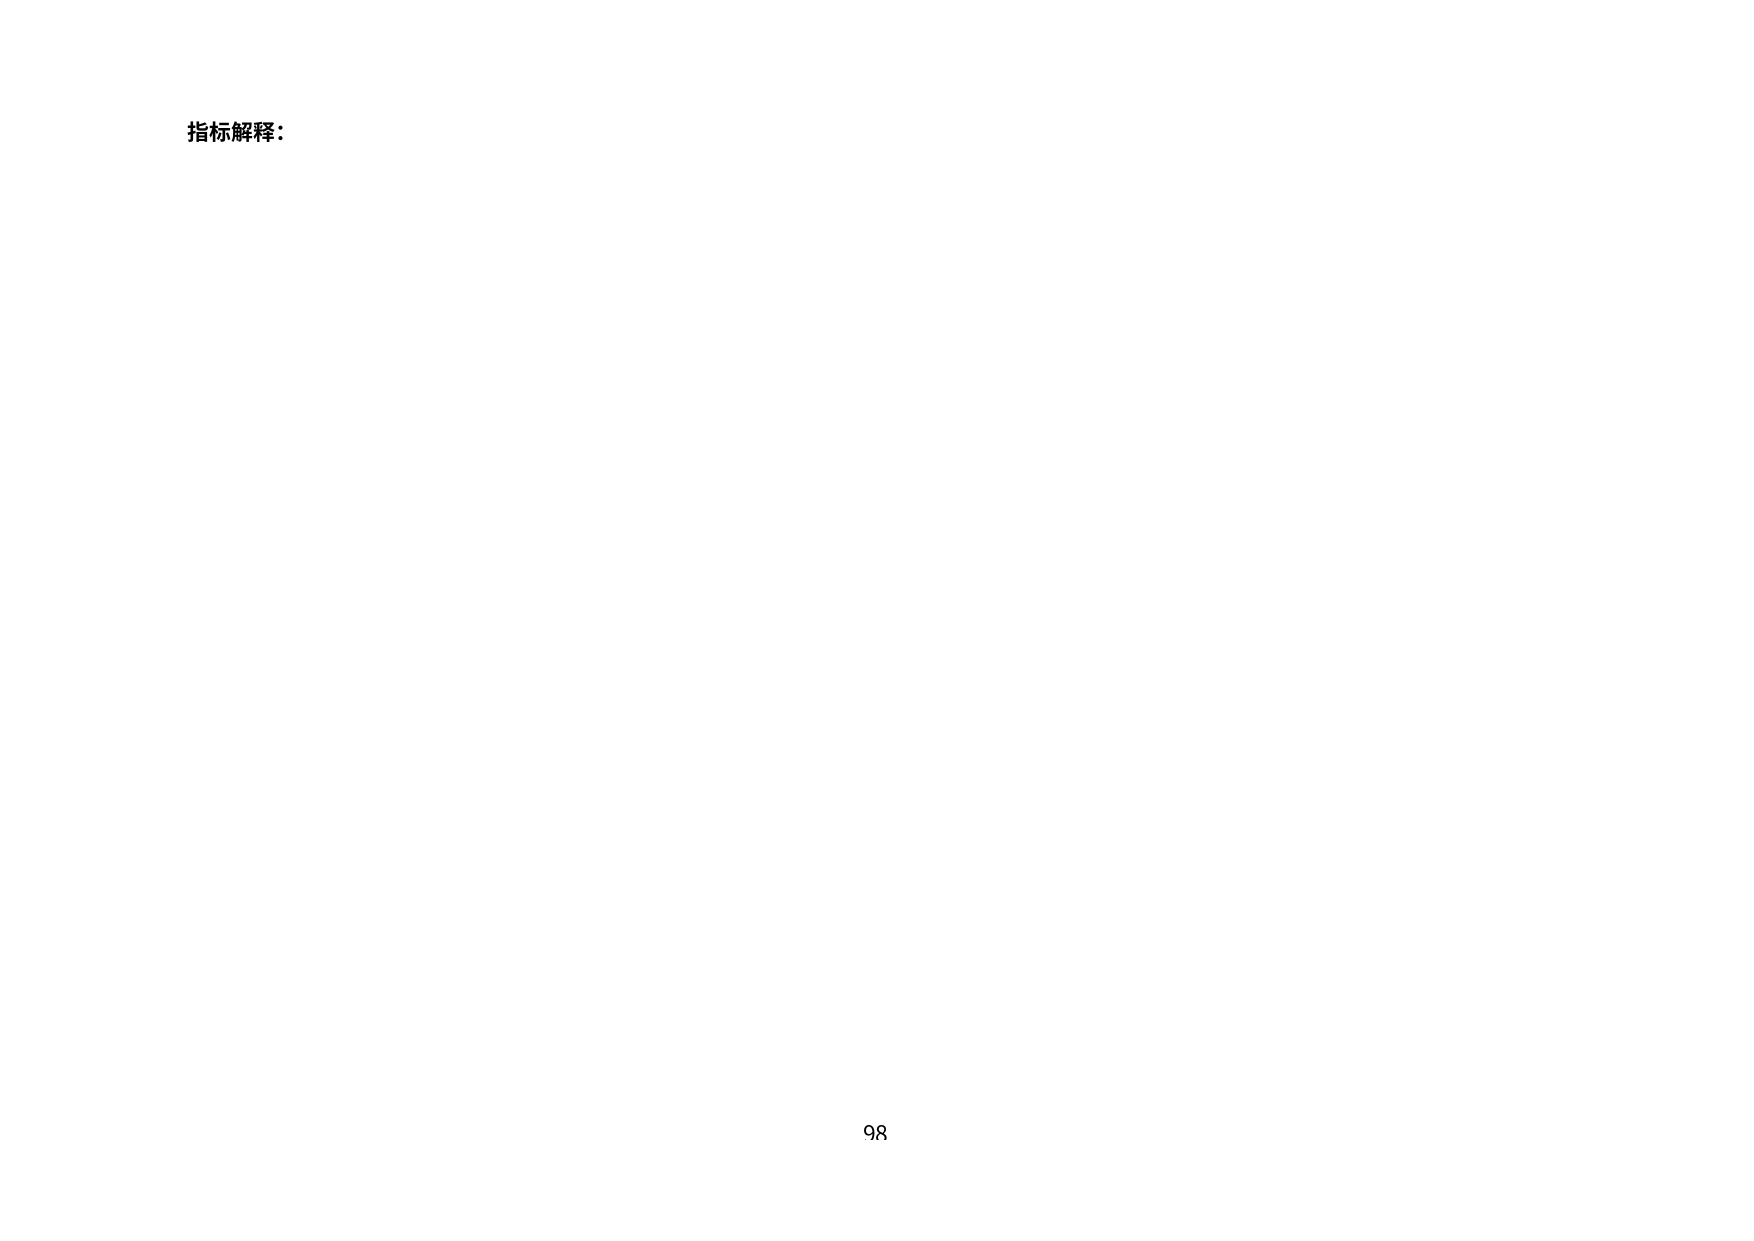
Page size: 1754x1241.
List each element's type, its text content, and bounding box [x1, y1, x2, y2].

subtitle 指标解释： [187, 114, 1721, 146]
